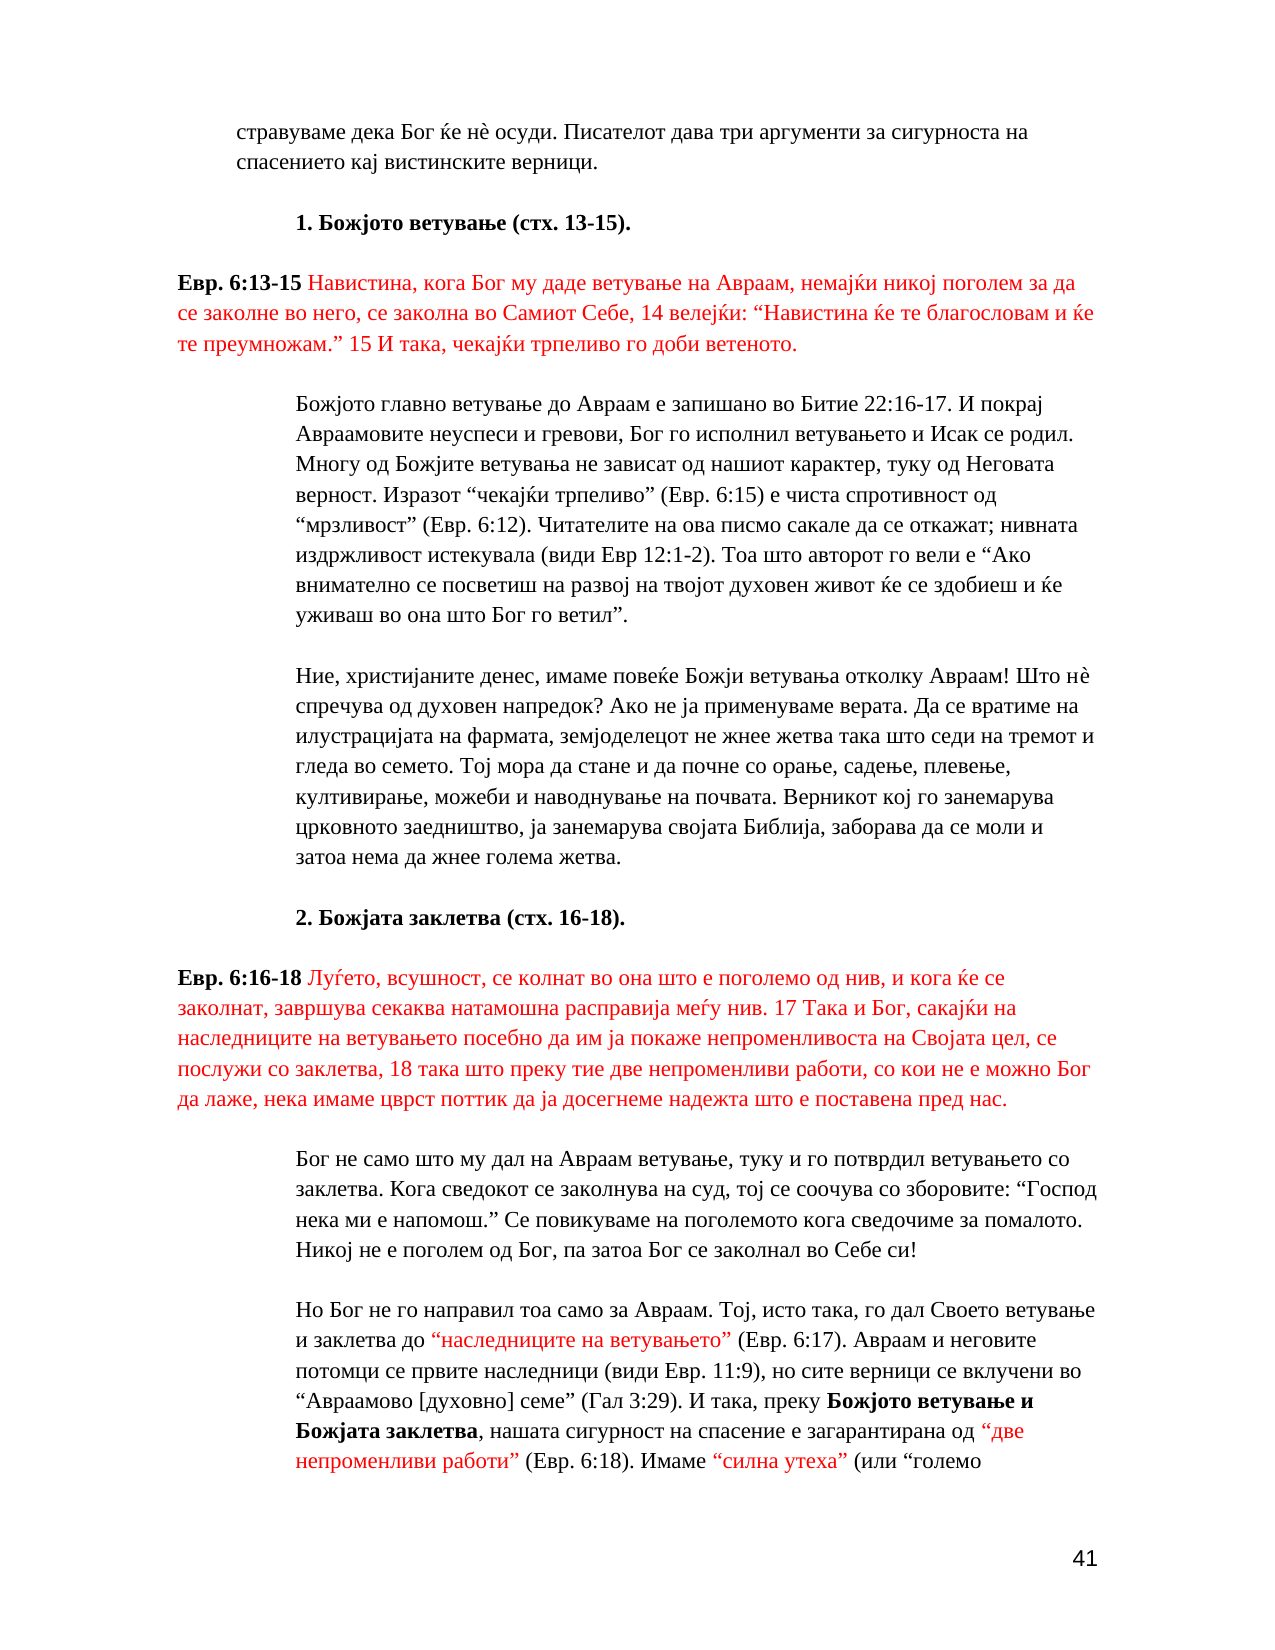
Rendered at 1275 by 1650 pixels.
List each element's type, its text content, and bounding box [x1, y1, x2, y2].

text Евр. 6:13-15 Навистина, кога Бог му даде ветување на Авраам, немајќи никој поголем за да се заколне во него, се заколна во Самиот Себе, 14 велејќи: “Навистина ќе те благословам и ќе те преумножам.” 15 И така, чекајќи трпеливо го доби ветеното. [177, 269, 1098, 356]
text Бог не само што му дал на Авраам ветување, туку и го потврдил ветувањето со заклетва. Кога сведокот се заколнува на суд, тој се соочува со зборовите: “Господ нека ми е напомош.” Се повикуваме на поголемото кога сведочиме за помалото. Никој не е поголем од Бог, па затоа Бог се заколнал во Себе си! [295, 1145, 1098, 1262]
text Ние, христијаните денес, имаме повеќе Божји ветувања отколку Авраам! Што нè спречува од духовен напредок? Ако не ја применуваме верата. Да се вратиме на илустрацијата на фармата, земјоделецот не жнее жетва така што седи на тремот и гледа во семето. Тој мора да стане и да почне со орање, садење, плевење, култивирање, можеби и наводнување на почвата. Верникот кој го занемарува црковното заедништво, ја занемарува својата Библија, заборава да се моли и затоа нема да жнее голема жетва. [295, 662, 1098, 869]
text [236, 118, 1098, 175]
text Евр. 6:16-18 Луѓето, всушност, се колнат во она што е поголемо од нив, и кога ќе се заколнат, завршува секаква натамошна расправија меѓу нив. 17 Така и Бог, сакајќи на наследниците на ветувањето посебно да им ја покаже непроменливоста на Својата цел, се послужи со заклетва, 18 така што преку тие две непроменливи работи, со кои не е можно Бог да лаже, нека имаме цврст поттик да ја досегнеме надежта што е поставена пред нас. [177, 964, 1098, 1111]
text Божјото главно ветување до Авраам е запишано во Битие 22:16-17. И покрај Авраамовите неуспеси и гревови, Бог го исполнил ветувањето и Исак се родил. Многу од Божјите ветувања не зависат од нашиот карактер, туку од Неговата верност. Изразот “чекајќи трпеливо” (Евр. 6:15) е чиста спротивност од “мрзливост” (Евр. 6:12). Читателите на ова писмо сакале да се откажат; нивната издржливост истекувала (види Евр 12:1-2). Тоа што авторот го вели е “Ако внимателно се посветиш на развој на твојот духовен живот ќе се здобиеш и ќе уживаш во она што Бог го ветил”. [295, 390, 1098, 628]
text 2. Божјата заклетва (стх. 16-18). [295, 903, 1098, 930]
text 1. Божјото ветување (стх. 13-15). [295, 209, 1098, 235]
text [295, 1296, 1098, 1474]
